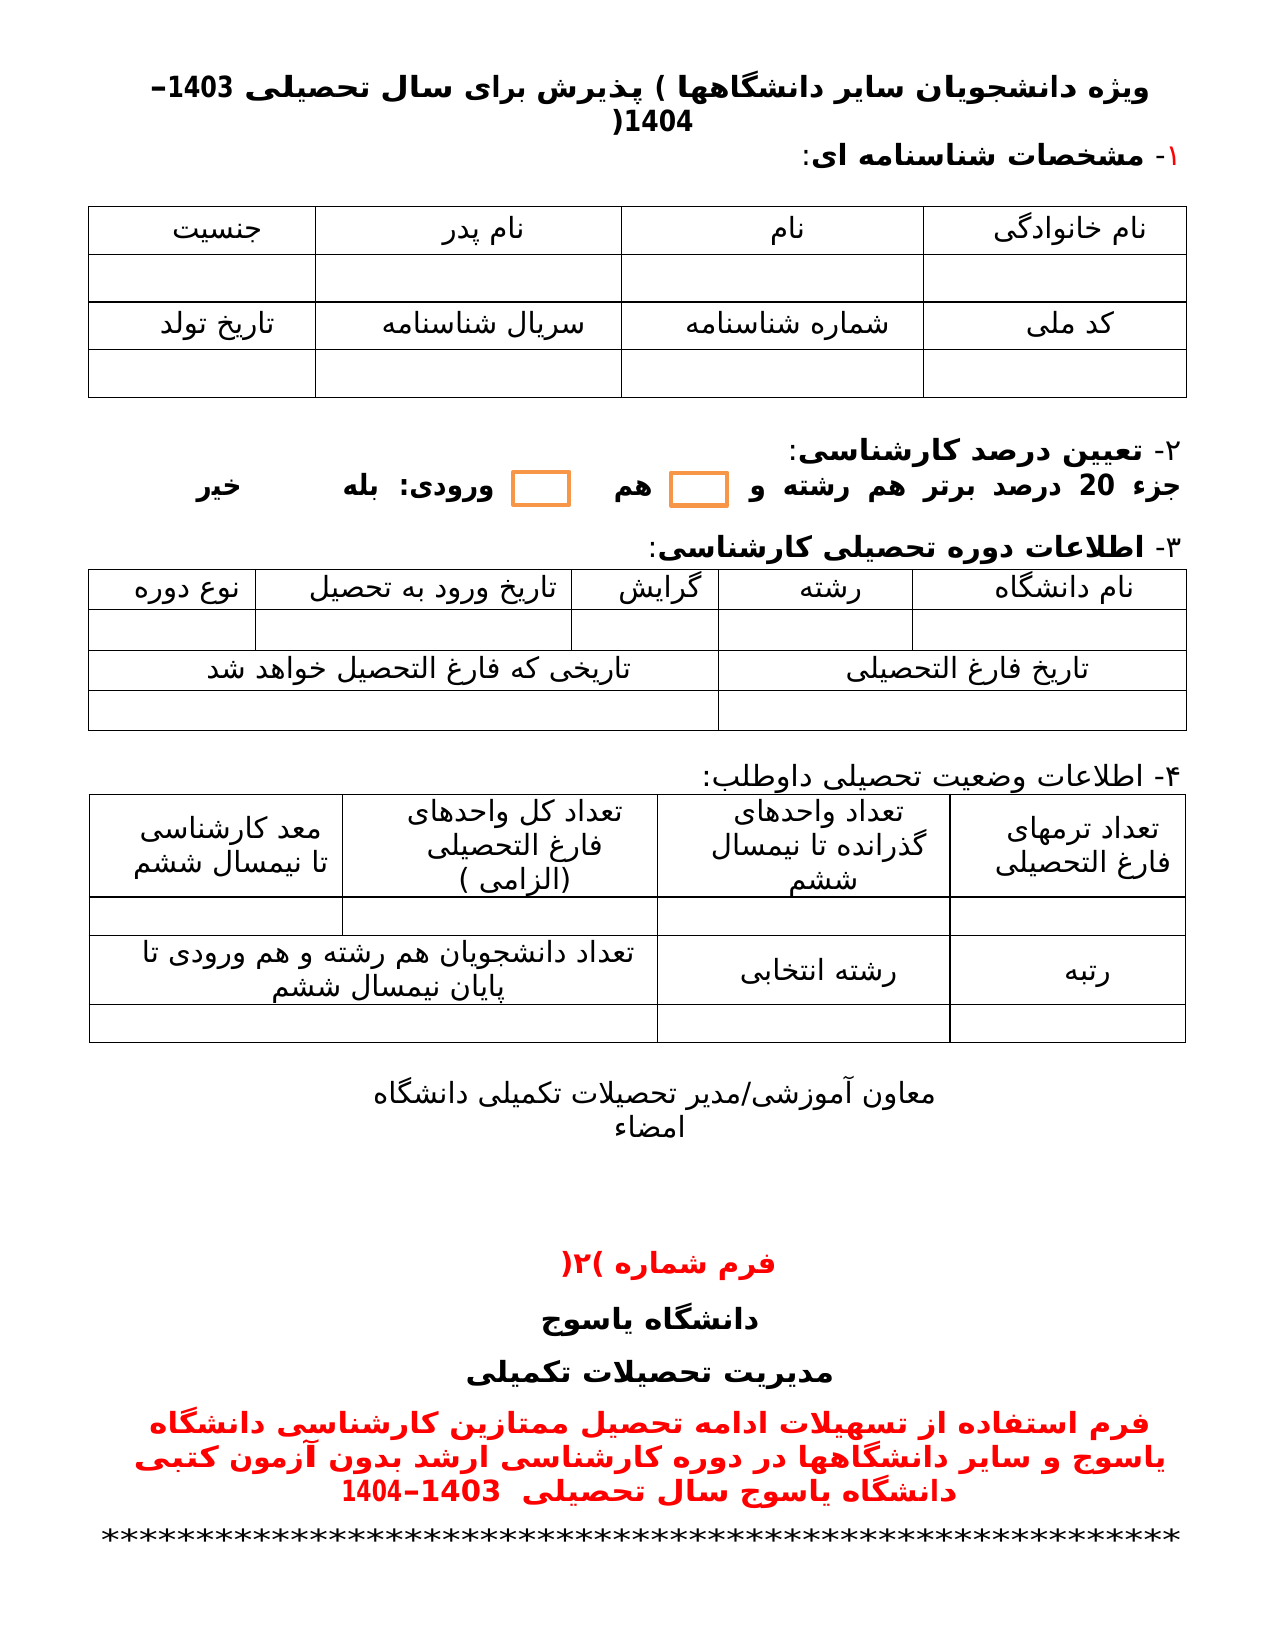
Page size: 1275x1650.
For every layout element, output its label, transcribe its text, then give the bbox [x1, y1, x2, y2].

subtitle ﻓﺮﻡ ﺷﻤﺎﺭﻩ )٢( [118, 1247, 1181, 1281]
table_cell [951, 1005, 1185, 1042]
subtitle ﻭﯾﮋﻩ ﺩﺍﻧﺸﺠﻮﯾﺎﻥ ﺳﺎﯾﺮ ﺩﺍﻧﺸﮕﺎﻫﻬﺎ ) ﭘﺬﯾﺮﺵ ﺑﺮﺍﯼ ﺳﺎﻝ ﺗﺤﺼﯿﻠﯽ 1403-1404( [118, 71, 1186, 139]
table_cell [256, 610, 571, 649]
table_header تعداد کل واحدهای فارغ التحصیلی (الزامی ) [343, 795, 657, 896]
text امضاء [118, 1111, 1181, 1144]
table_cell رتبه [951, 936, 1185, 1004]
table_cell تعداد دانشجویان هم رشته و هم ورودی تا پایان نیمسال ششم [90, 936, 657, 1004]
table_header گرایش [572, 570, 718, 609]
table_cell [719, 691, 1186, 730]
text ********************************************************* [89, 1524, 1181, 1558]
subtitle ﺟﺰﺀ 20 ﺩﺭﺻﺪ ﺑﺮﺗﺮ ﻫﻢ ﺭﺷﺘﻪ ﻭ ﻫﻢ ﻭﺭﻭﺩﯼ: ﺑﻠﻪ ﺧﯿر [118, 468, 1181, 502]
table_header نام خانوادگی [924, 207, 1186, 254]
table_header نوع دوره [89, 570, 255, 609]
table_cell [622, 350, 923, 397]
table_cell [658, 898, 949, 935]
text ۳- ﺍﻃﻼﻋﺎﺕ ﺩﻭﺭﻩ ﺗﺤﺼﯿﻠﯽ ﮐﺎﺭﺷﻨﺎﺳﯽ: [118, 530, 1181, 564]
table_cell سریال شناسنامه [316, 303, 621, 349]
table_cell [90, 1005, 657, 1042]
text ۴- ﺍﻃﻼﻋﺎﺕ ﻭﺿﻌﯿﺖ ﺗﺤﺼﯿﻠﯽ ﺩﺍﻭﻃﻠﺐ: [118, 759, 1181, 793]
table_cell تاریخی که فارغ التحصیل خواهد شد [89, 651, 718, 690]
table_header نام دانشگاه [913, 570, 1186, 609]
table_cell [658, 1005, 949, 1042]
table_header رشته [719, 570, 912, 609]
table_cell [89, 610, 255, 649]
table_header تعداد واحدهای گذرانده تا نیمسال ششم [658, 795, 949, 896]
subtitle دﺍﻧﺸﮕﺎﻩ ﯾﺎﺳﻮﺝ [118, 1302, 1181, 1336]
text معاون آموزشی/مدیر تحصیلات تکمیلی دانشگاه [118, 1077, 1181, 1111]
text ﻣﺪﯾﺮﯾﺖ ﺗﺤﺼﯿﻼﺕ ﺗﮑﻤﯿﻠﯽ [118, 1356, 1181, 1389]
table_cell [89, 350, 315, 397]
table_cell [89, 255, 315, 301]
table_cell [622, 255, 923, 301]
table_header معد کارشناسی تا نیمسال ششم [90, 795, 342, 896]
table_cell [924, 255, 1186, 301]
table_header تعداد ترمهای فارغ التحصیلی [951, 795, 1185, 896]
table_header نام پدر [316, 207, 621, 254]
table_cell [924, 350, 1186, 397]
table_cell [343, 898, 657, 935]
table_cell شماره شناسنامه [622, 303, 923, 349]
table_cell رشته انتخابی [658, 936, 949, 1004]
table_cell [89, 691, 718, 730]
table_header نام [622, 207, 923, 254]
subtitle ﻓﺮﻡ ﺍﺳﺘﻔﺎﺩﻩ ﺍﺯ ﺗﺴﻬﯿﻼﺕ ﺍﺩﺍﻣﻪ ﺗﺤﺼﯿﻞ ﻣﻤﺘﺎﺯﯾﻦ ﮐﺎﺭﺷﻨﺎﺳﯽ ﺩﺍﻧﺸﮕﺎﻩ ﯾﺎﺳﻮﺝ ﻭ ﺳﺎﯾﺮ ﺩﺍﻧﺸﮕﺎﻫﻬﺎ ﺩﺭ ﺩﻭﺭﻩ ﮐﺎﺭﺷﻨﺎﺳﯽ ﺍﺭﺷﺪ ﺑﺪﻭﻥ ﺁﺯﻣﻮﻥ ﮐﺘﺒﯽ ﺩﺍﻧﺸﮕﺎﻩ ﯾﺎﺳﻮﺝ ﺳﺎﻝ ﺗﺤﺼﯿﻠﯽ 1403-1404 [118, 1406, 1181, 1508]
subtitle ۲- ﺗﻌﯿﯿﻦ ﺩﺭﺻﺪ ﮐﺎﺭﺷﻨﺎﺳﯽ: [118, 434, 1181, 468]
table_cell [913, 610, 1186, 649]
table_cell تاریخ فارغ التحصیلی [719, 651, 1186, 690]
table_cell [316, 350, 621, 397]
table_cell [951, 898, 1185, 935]
table_header جنسیت [89, 207, 315, 254]
table_cell [572, 610, 718, 649]
table_header تاریخ ورود به تحصیل [256, 570, 571, 609]
table_cell [90, 898, 342, 935]
table_cell تاریخ تولد [89, 303, 315, 349]
table_cell کد ملی [924, 303, 1186, 349]
table_cell [316, 255, 621, 301]
table_cell [719, 610, 912, 649]
text ۱- ﻣﺸﺨﺼﺎﺕ ﺷﻨﺎﺳﻨﺎﻣﻪ ﺍﯼ: [118, 139, 1181, 173]
